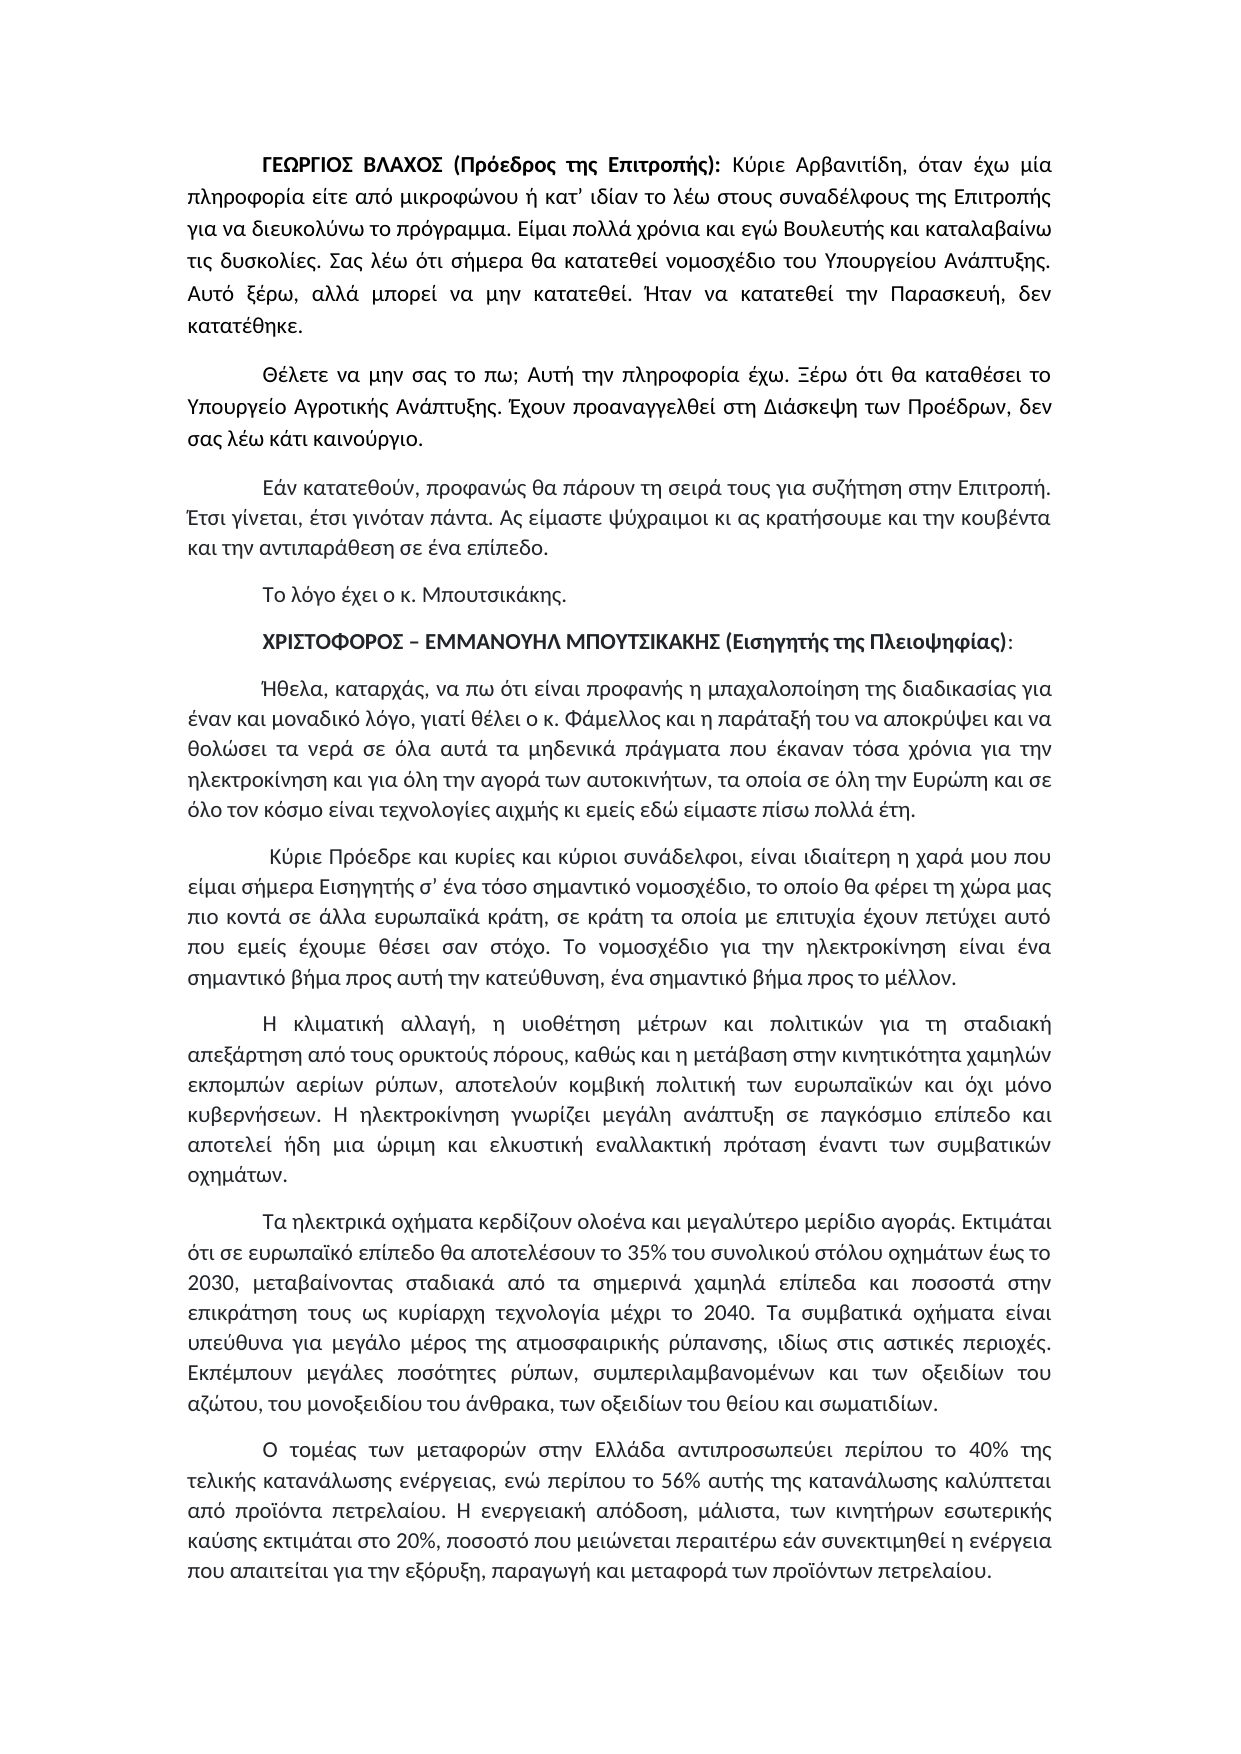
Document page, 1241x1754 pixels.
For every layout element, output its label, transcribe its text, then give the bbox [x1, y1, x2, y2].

text Το λόγο έχει ο κ. Μπουτσικάκης. [187, 580, 1053, 608]
text Θέλετε να μην σας το πω; Αυτή την πληροφορία έχω. Ξέρω ότι θα καταθέσει το Υπουργείο Αγροτικής Ανάπτυξης. Έχουν προαναγγελθεί στη Διάσκεψη των Προέδρων, δεν σας λέω κάτι καινούργιο. [187, 360, 1053, 452]
text Ο τομέας των μεταφορών στην Ελλάδα αντιπροσωπεύει περίπου το 40% της τελικής κατανάλωσης ενέργειας, ενώ περίπου το 56% αυτής της κατανάλωσης καλύπτεται από προϊόντα πετρελαίου. Η ενεργειακή απόδοση, μάλιστα, των κινητήρων εσωτερικής καύσης εκτιμάται στο 20%, ποσοστό που μειώνεται περαιτέρω εάν συνεκτιμηθεί η ενέργεια που απαιτείται για την εξόρυξη, παραγωγή και μεταφορά των προϊόντων πετρελαίου. [187, 1436, 1053, 1584]
text Η κλιματική αλλαγή, η υιοθέτηση μέτρων και πολιτικών για τη σταδιακή απεξάρτηση από τους ορυκτούς πόρους, καθώς και η μετάβαση στην κινητικότητα χαμηλών εκπομπών αερίων ρύπων, αποτελούν κομβική πολιτική των ευρωπαϊκών και όχι μόνο κυβερνήσεων. Η ηλεκτροκίνηση γνωρίζει μεγάλη ανάπτυξη σε παγκόσμιο επίπεδο και αποτελεί ήδη μια ώριμη και ελκυστική εναλλακτική πρόταση έναντι των συμβατικών οχημάτων. [187, 1009, 1053, 1188]
text Κύριε Πρόεδρε και κυρίες και κύριοι συνάδελφοι, είναι ιδιαίτερη η χαρά μου που είμαι σήμερα Εισηγητής σ’ ένα τόσο σημαντικό νομοσχέδιο, το οποίο θα φέρει τη χώρα μας πιο κοντά σε άλλα ευρωπαϊκά κράτη, σε κράτη τα οποία με επιτυχία έχουν πετύχει αυτό που εμείς έχουμε θέσει σαν στόχο. Το νομοσχέδιο για την ηλεκτροκίνηση είναι ένα σημαντικό βήμα προς αυτή την κατεύθυνση, ένα σημαντικό βήμα προς το μέλλον. [187, 842, 1053, 991]
text ΓΕΩΡΓΙΟΣ ΒΛΑΧΟΣ (Πρόεδρος της Επιτροπής): Κύριε Αρβανιτίδη, όταν έχω μία πληροφορία είτε από μικροφώνου ή κατ’ ιδίαν το λέω στους συναδέλφους της Επιτροπής για να διευκολύνω το πρόγραμμα. Είμαι πολλά χρόνια και εγώ Βουλευτής και καταλαβαίνω τις δυσκολίες. Σας λέω ότι σήμερα θα κατατεθεί νομοσχέδιο του Υπουργείου Ανάπτυξης. Αυτό ξέρω, αλλά μπορεί να μην κατατεθεί. Ήταν να κατατεθεί την Παρασκευή, δεν κατατέθηκε. [187, 150, 1053, 339]
text Ήθελα, καταρχάς, να πω ότι είναι προφανής η μπαχαλοποίηση της διαδικασίας για έναν και μοναδικό λόγο, γιατί θέλει ο κ. Φάμελλος και η παράταξή του να αποκρύψει και να θολώσει τα νερά σε όλα αυτά τα μηδενικά πράγματα που έκαναν τόσα χρόνια για την ηλεκτροκίνηση και για όλη την αγορά των αυτοκινήτων, τα οποία σε όλη την Ευρώπη και σε όλο τον κόσμο είναι τεχνολογίες αιχμής κι εμείς εδώ είμαστε πίσω πολλά έτη. [187, 674, 1053, 823]
text ΧΡΙΣΤΟΦΟΡΟΣ – ΕΜΜΑΝΟΥΗΛ ΜΠΟΥΤΣΙΚΑΚΗΣ (Εισηγητής της Πλειοψηφίας): [187, 627, 1053, 655]
text Τα ηλεκτρικά οχήματα κερδίζουν ολοένα και μεγαλύτερο μερίδιο αγοράς. Εκτιμάται ότι σε ευρωπαϊκό επίπεδο θα αποτελέσουν το 35% του συνολικού στόλου οχημάτων έως το 2030, μεταβαίνοντας σταδιακά από τα σημερινά χαμηλά επίπεδα και ποσοστά στην επικράτηση τους ως κυρίαρχη τεχνολογία μέχρι το 2040. Τα συμβατικά οχήματα είναι υπεύθυνα για μεγάλο μέρος της ατμοσφαιρικής ρύπανσης, ιδίως στις αστικές περιοχές. Εκπέμπουν μεγάλες ποσότητες ρύπων, συμπεριλαμβανομένων και των οξειδίων του αζώτου, του μονοξειδίου του άνθρακα, των οξειδίων του θείου και σωματιδίων. [187, 1207, 1053, 1417]
text Εάν κατατεθούν, προφανώς θα πάρουν τη σειρά τους για συζήτηση στην Επιτροπή. Έτσι γίνεται, έτσι γινόταν πάντα. Ας είμαστε ψύχραιμοι κι ας κρατήσουμε και την κουβέντα και την αντιπαράθεση σε ένα επίπεδο. [187, 473, 1053, 561]
